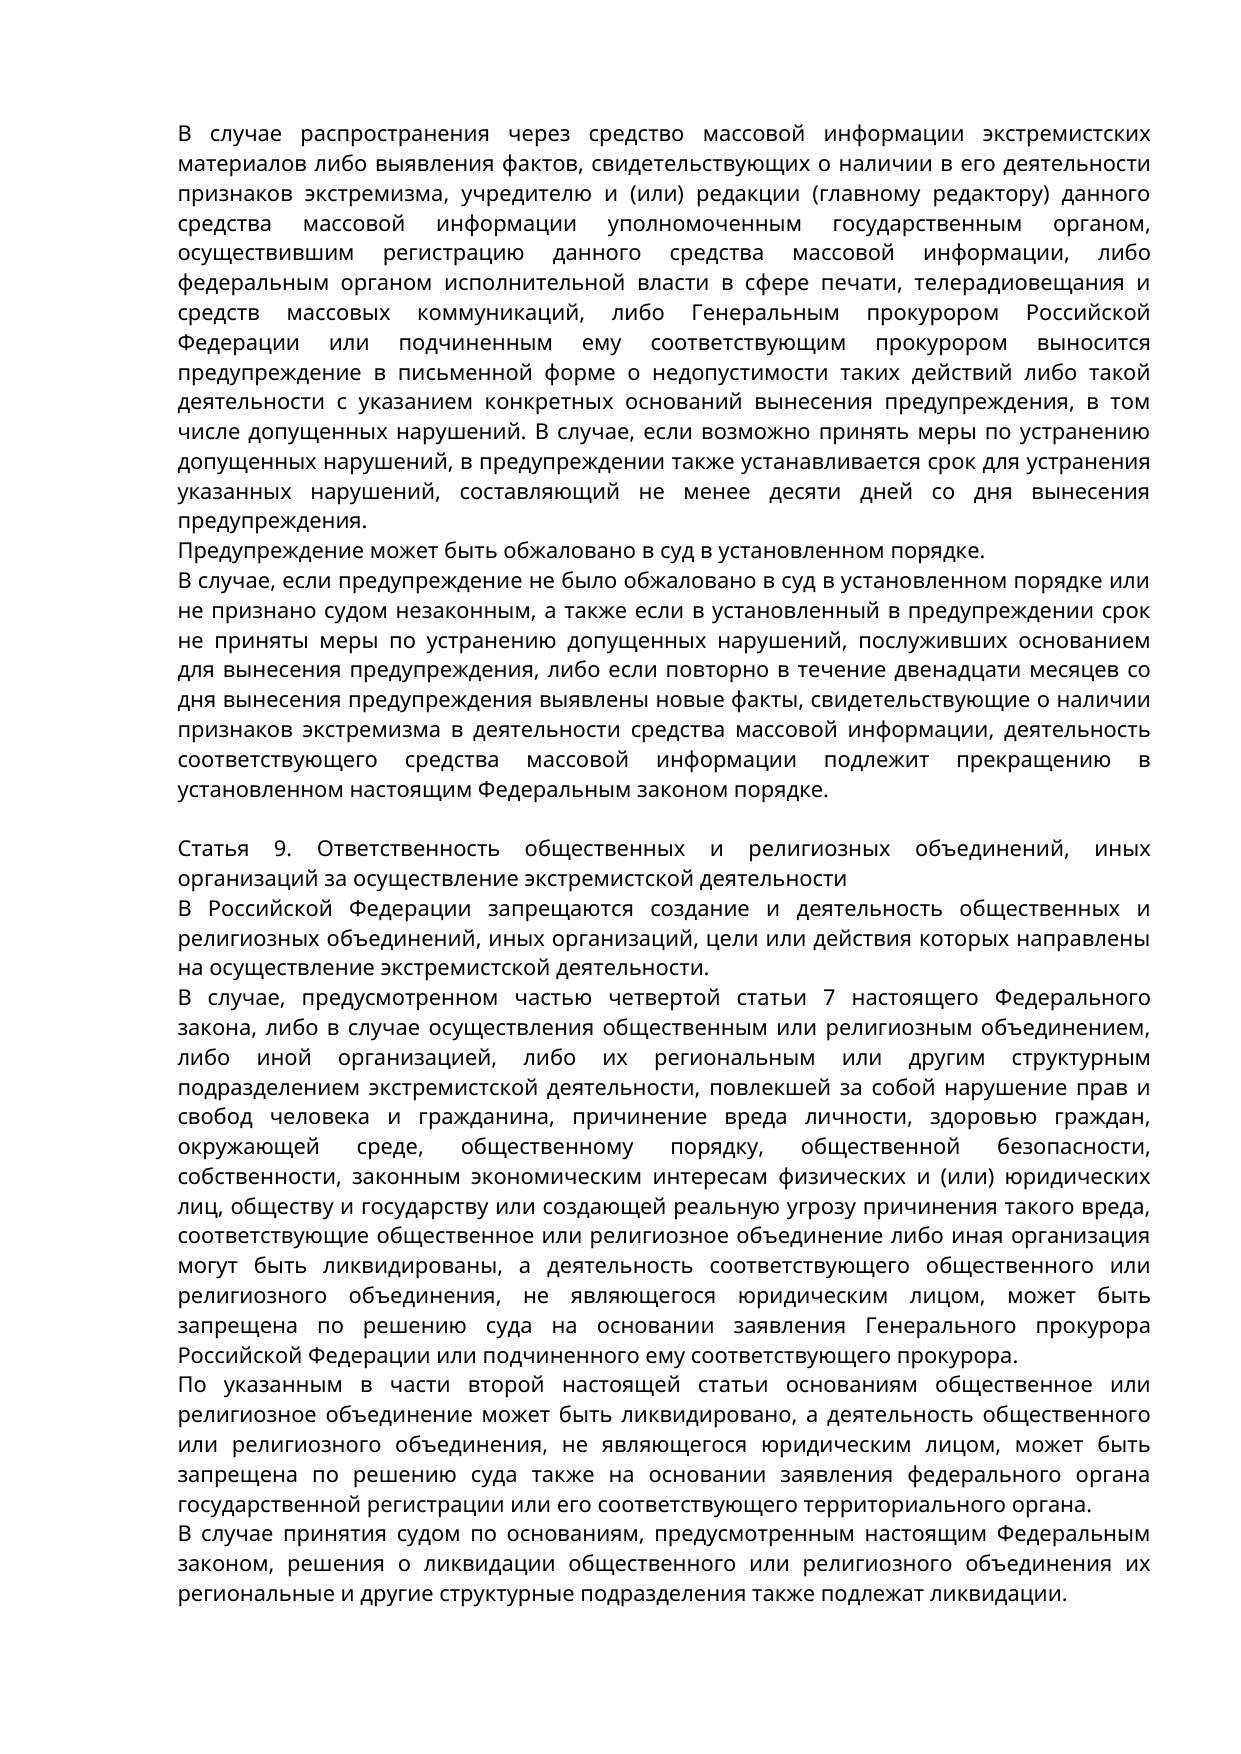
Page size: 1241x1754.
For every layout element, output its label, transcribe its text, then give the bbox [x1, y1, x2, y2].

text В случае, предусмотренном частью четвертой статьи 7 настоящего Федерального закона, либо в случае осуществления общественным или религиозным объединением, либо иной организацией, либо их региональным или другим структурным подразделением экстремистской деятельности, повлекшей за собой нарушение прав и свобод человека и гражданина, причинение вреда личности, здоровью граждан, окружающей среде, общественному порядку, общественной безопасности, собственности, законным экономическим интересам физических и (или) юридических лиц, обществу и государству или создающей реальную угрозу причинения такого вреда, соответствующие общественное или религиозное объединение либо иная организация могут быть ликвидированы, а деятельность соответствующего общественного или религиозного объединения, не являющегося юридическим лицом, может быть запрещена по решению суда на основании заявления Генерального прокурора Российской Федерации или подчиненного ему соответствующего прокурора. [177, 982, 1152, 1369]
text В Российской Федерации запрещаются создание и деятельность общественных и религиозных объединений, иных организаций, цели или действия которых направлены на осуществление экстремистской деятельности. [177, 893, 1152, 982]
text В случае принятия судом по основаниям, предусмотренным настоящим Федеральным законом, решения о ликвидации общественного или религиозного объединения их региональные и другие структурные подразделения также подлежат ликвидации. [177, 1518, 1152, 1608]
text По указанным в части второй настоящей статьи основаниям общественное или религиозное объединение может быть ликвидировано, а деятельность общественного или религиозного объединения, не являющегося юридическим лицом, может быть запрещена по решению суда также на основании заявления федерального органа государственной регистрации или его соответствующего территориального органа. [177, 1369, 1152, 1518]
text Предупреждение может быть обжаловано в суд в установленном порядке. [177, 535, 1152, 565]
text Статья 9. Ответственность общественных и религиозных объединений, иных организаций за осуществление экстремистской деятельности [177, 833, 1152, 893]
text В случае распространения через средство массовой информации экстремистских материалов либо выявления фактов, свидетельствующих о наличии в его деятельности признаков экстремизма, учредителю и (или) редакции (главному редактору) данного средства массовой информации уполномоченным государственным органом, осуществившим регистрацию данного средства массовой информации, либо федеральным органом исполнительной власти в сфере печати, телерадиовещания и средств массовых коммуникаций, либо Генеральным прокурором Российской Федерации или подчиненным ему соответствующим прокурором выносится предупреждение в письменной форме о недопустимости таких действий либо такой деятельности с указанием конкретных оснований вынесения предупреждения, в том числе допущенных нарушений. В случае, если возможно принять меры по устранению допущенных нарушений, в предупреждении также устанавливается срок для устранения указанных нарушений, составляющий не менее десяти дней со дня вынесения предупреждения. [177, 118, 1152, 535]
text В случае, если предупреждение не было обжаловано в суд в установленном порядке или не признано судом незаконным, а также если в установленный в предупреждении срок не приняты меры по устранению допущенных нарушений, послуживших основанием для вынесения предупреждения, либо если повторно в течение двенадцати месяцев со дня вынесения предупреждения выявлены новые факты, свидетельствующие о наличии признаков экстремизма в деятельности средства массовой информации, деятельность соответствующего средства массовой информации подлежит прекращению в установленном настоящим Федеральным законом порядке. [177, 565, 1152, 803]
